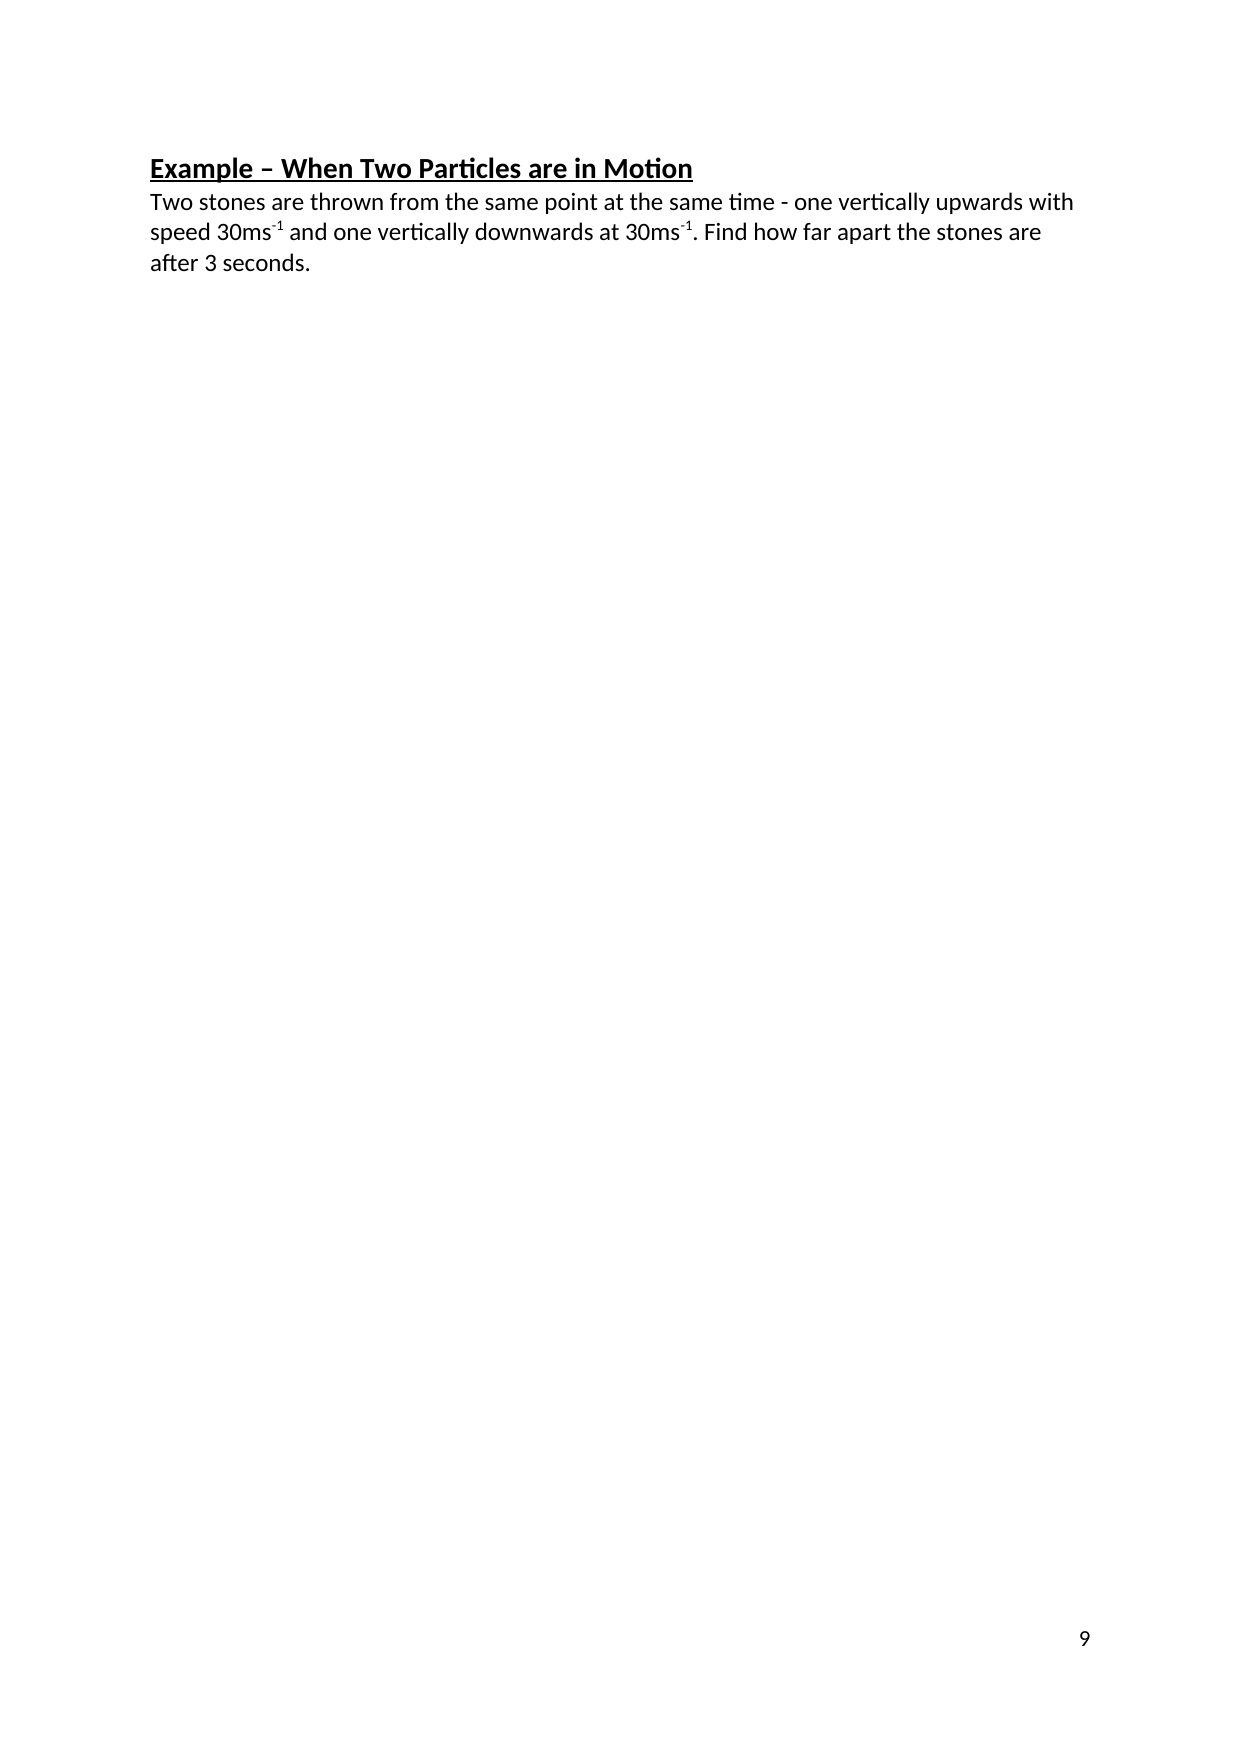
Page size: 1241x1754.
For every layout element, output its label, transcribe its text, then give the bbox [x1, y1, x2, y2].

text Example – When Two Particles are in Motion [150, 150, 1090, 186]
text Two stones are thrown from the same point at the same time - one vertically upwards with speed 30ms-1 and one vertically downwards at 30ms-1. Find how far apart the stones are after 3 seconds. [150, 186, 1090, 277]
